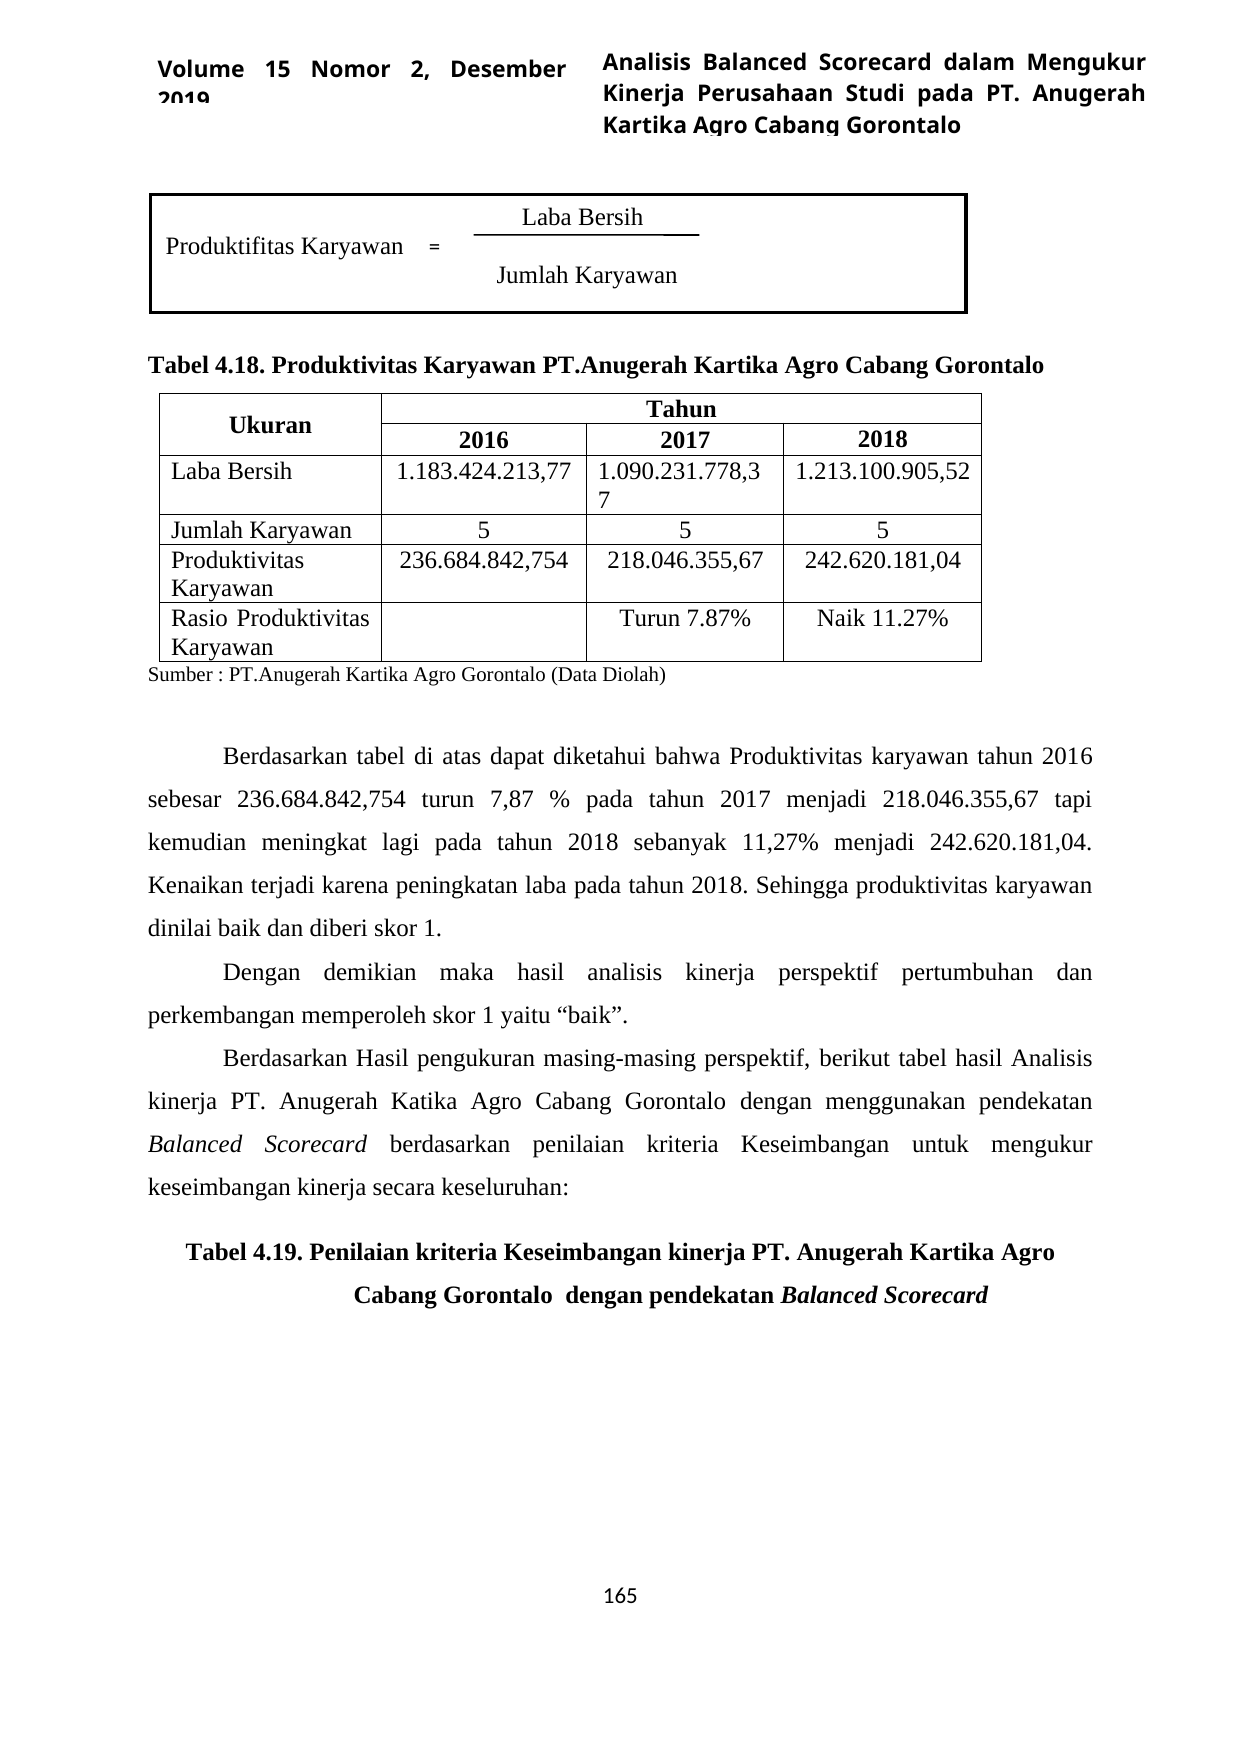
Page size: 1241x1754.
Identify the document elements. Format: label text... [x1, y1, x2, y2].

table_cell 236.684.842,754 [382, 545, 586, 602]
table_cell 5 [382, 515, 586, 544]
table_cell Naik 11.27% [784, 603, 981, 661]
table_header Ukuran [160, 394, 381, 455]
text Tabel 4.19. Penilaian kriteria Keseimbangan kinerja PT. Anugerah Kartika Agro Cabang Gorontalo dengan pendekatan Balanced Scorecard [148, 1237, 1092, 1309]
table_cell Laba Bersih [160, 456, 381, 514]
table_cell 2017 [587, 424, 783, 455]
text Tabel 4.18. Produktivitas Karyawan PT.Anugerah Kartika Agro Cabang Gorontalo [148, 350, 1092, 378]
table_cell 2016 [382, 424, 586, 455]
text Dengan demikian maka hasil analisis kinerja perspektif pertumbuhan dan perkembangan memperoleh skor 1 yaitu “baik”. [148, 957, 1092, 1028]
table_cell Turun 7.87% [587, 603, 783, 661]
table_cell Produktivitas Karyawan [160, 545, 381, 602]
table_cell 218.046.355,67 [587, 545, 783, 602]
table_cell 5 [784, 515, 981, 544]
table_cell 5 [587, 515, 783, 544]
table_cell 1.213.100.905,52 [784, 456, 981, 514]
text Sumber : PT.Anugerah Kartika Agro Gorontalo (Data Diolah) [148, 662, 1092, 686]
table_cell 1.090.231.778,37 [587, 456, 783, 514]
text Berdasarkan tabel di atas dapat diketahui bahwa Produktivitas karyawan tahun 2016 sebesar 236.684.842,754 turun 7,87 % pada tahun 2017 menjadi 218.046.355,67 tapi kemudian meningkat lagi pada tahun 2018 sebanyak 11,27% menjadi 242.620.181,04. Kenaikan terjadi karena peningkatan laba pada tahun 2018. Sehingga produktivitas karyawan dinilai baik dan diberi skor 1. [148, 741, 1092, 942]
text Berdasarkan Hasil pengukuran masing-masing perspektif, berikut tabel hasil Analisis kinerja PT. Anugerah Katika Agro Cabang Gorontalo dengan menggunakan pendekatan Balanced Scorecard berdasarkan penilaian kriteria Keseimbangan untuk mengukur keseimbangan kinerja secara keseluruhan: [148, 1043, 1092, 1201]
table_cell 242.620.181,04 [784, 545, 981, 602]
table_cell [382, 603, 586, 661]
table_cell 2018 [784, 424, 981, 455]
table_header Tahun [382, 394, 981, 423]
table_cell Rasio Produktivitas Karyawan [160, 603, 381, 661]
table_cell 1.183.424.213,77 [382, 456, 586, 514]
table_cell Jumlah Karyawan [160, 515, 381, 544]
